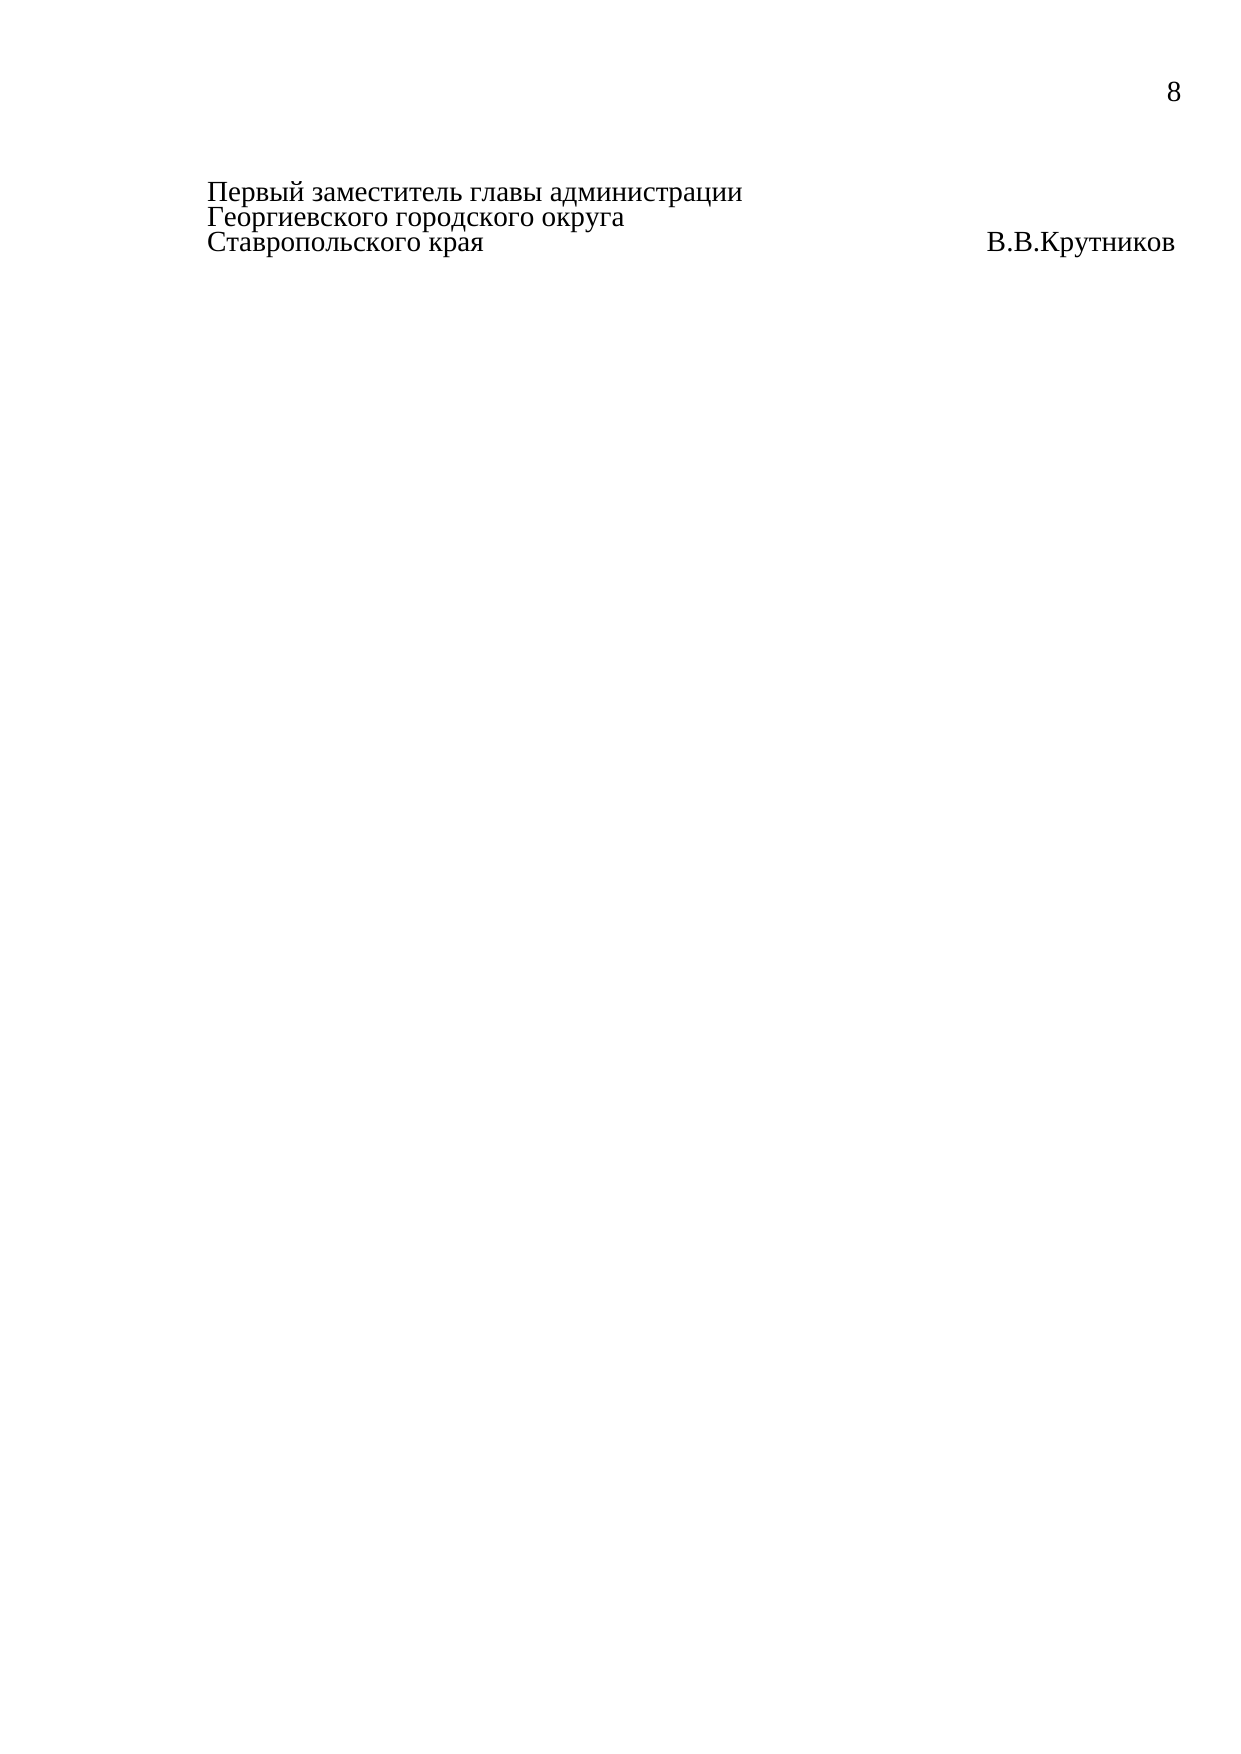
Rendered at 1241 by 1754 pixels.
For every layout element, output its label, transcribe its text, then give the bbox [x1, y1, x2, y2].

text Ставропольского края В.В.Крутников [207, 231, 1181, 256]
text Первый заместитель главы администрации [207, 181, 1181, 206]
text Георгиевского городского округа [207, 206, 1181, 231]
